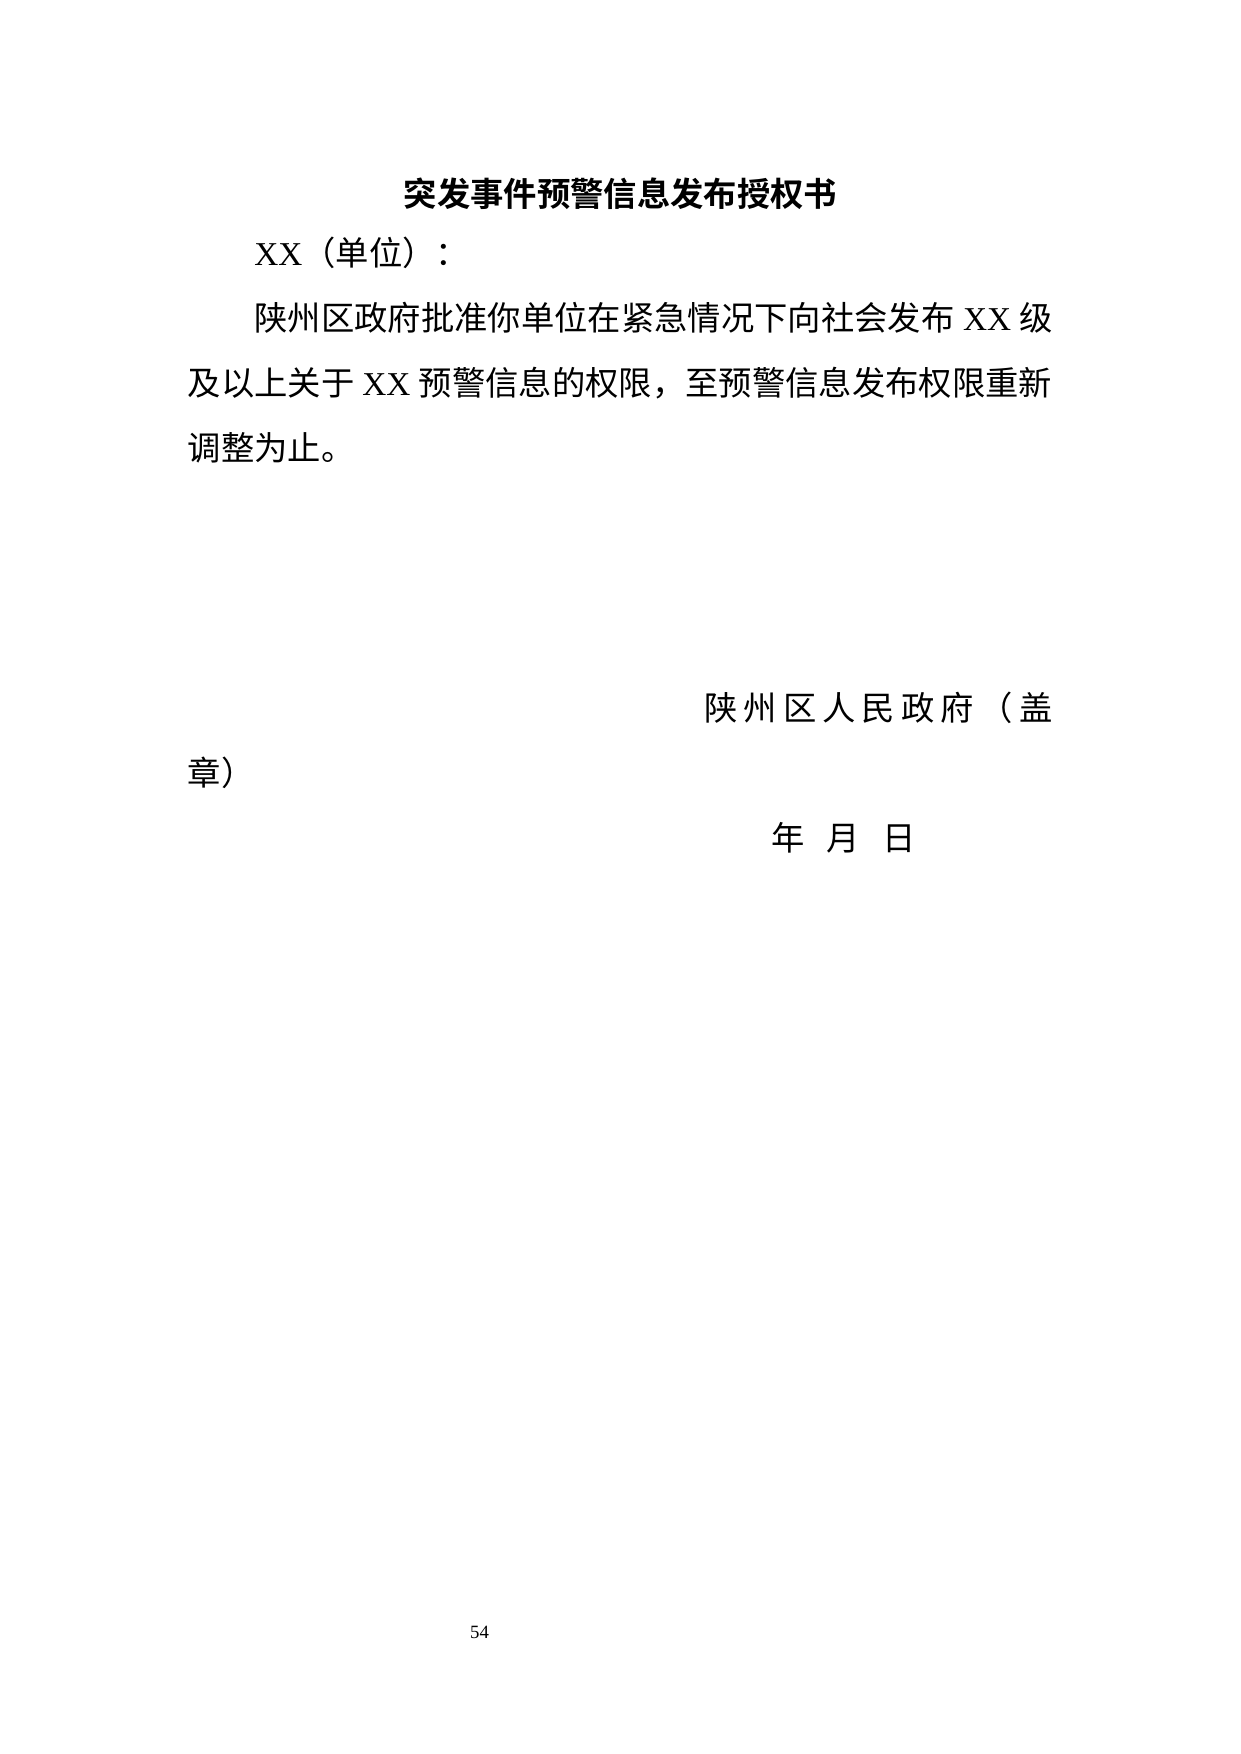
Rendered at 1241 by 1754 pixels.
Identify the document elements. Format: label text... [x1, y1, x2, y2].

text 突发事件预警信息发布授权书 [187, 156, 1053, 219]
text XX（单位）： [187, 219, 1053, 284]
text 陕州区政府批准你单位在紧急情况下向社会发布 XX 级及以上关于 XX 预警信息的权限，至预警信息发布权限重新调整为止。 [187, 284, 1053, 479]
text 年 月 日 [187, 804, 1053, 869]
text 陕州区人民政府（盖章） [187, 674, 1053, 804]
